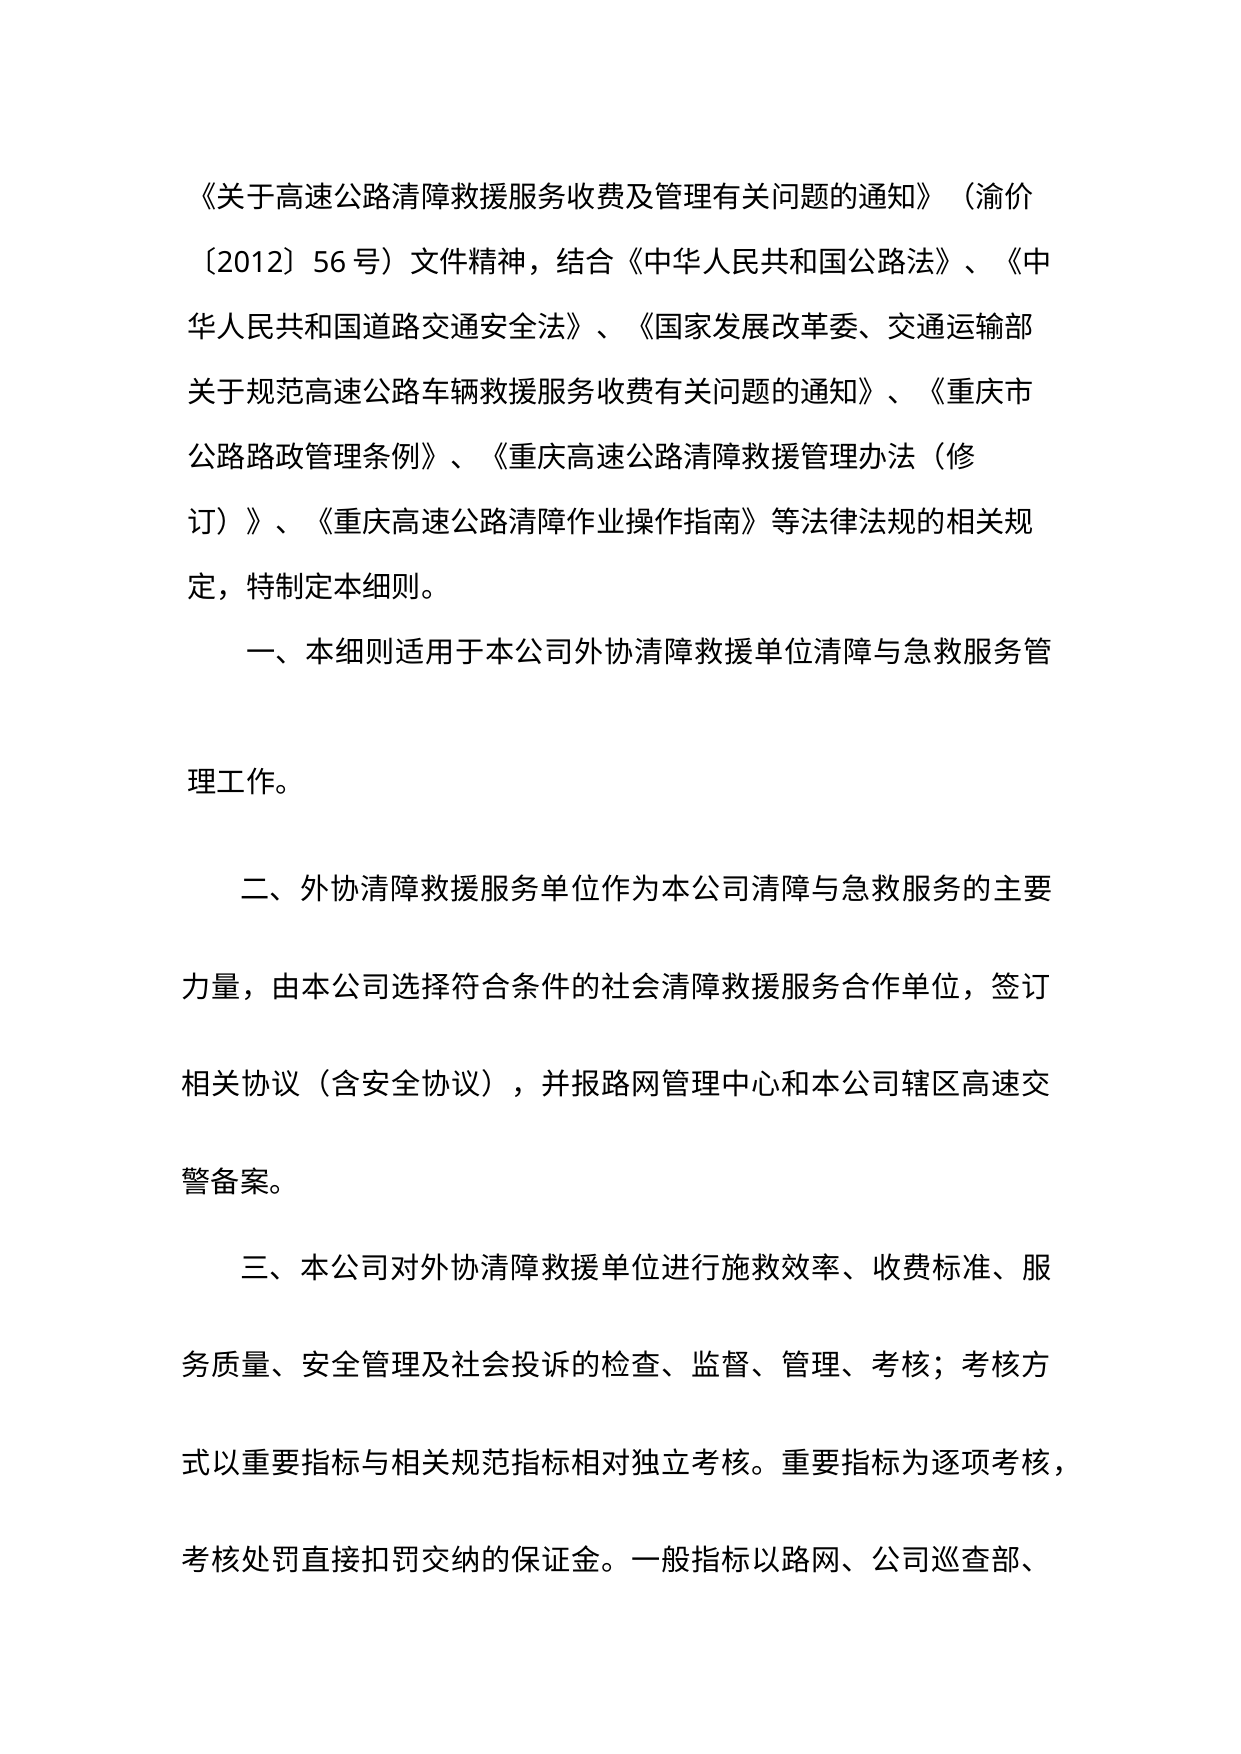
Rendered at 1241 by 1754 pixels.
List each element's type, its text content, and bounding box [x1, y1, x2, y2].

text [181, 1233, 1053, 1590]
text 一、本细则适用于本公司外协清障救援单位清障与急救服务管理工作。 [187, 617, 1053, 812]
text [187, 162, 1053, 617]
text 二、外协清障救援服务单位作为本公司清障与急救服务的主要力量，由本公司选择符合条件的社会清障救援服务合作单位，签订相关协议（含安全协议），并报路网管理中心和本公司辖区高速交警备案。 [181, 854, 1053, 1212]
